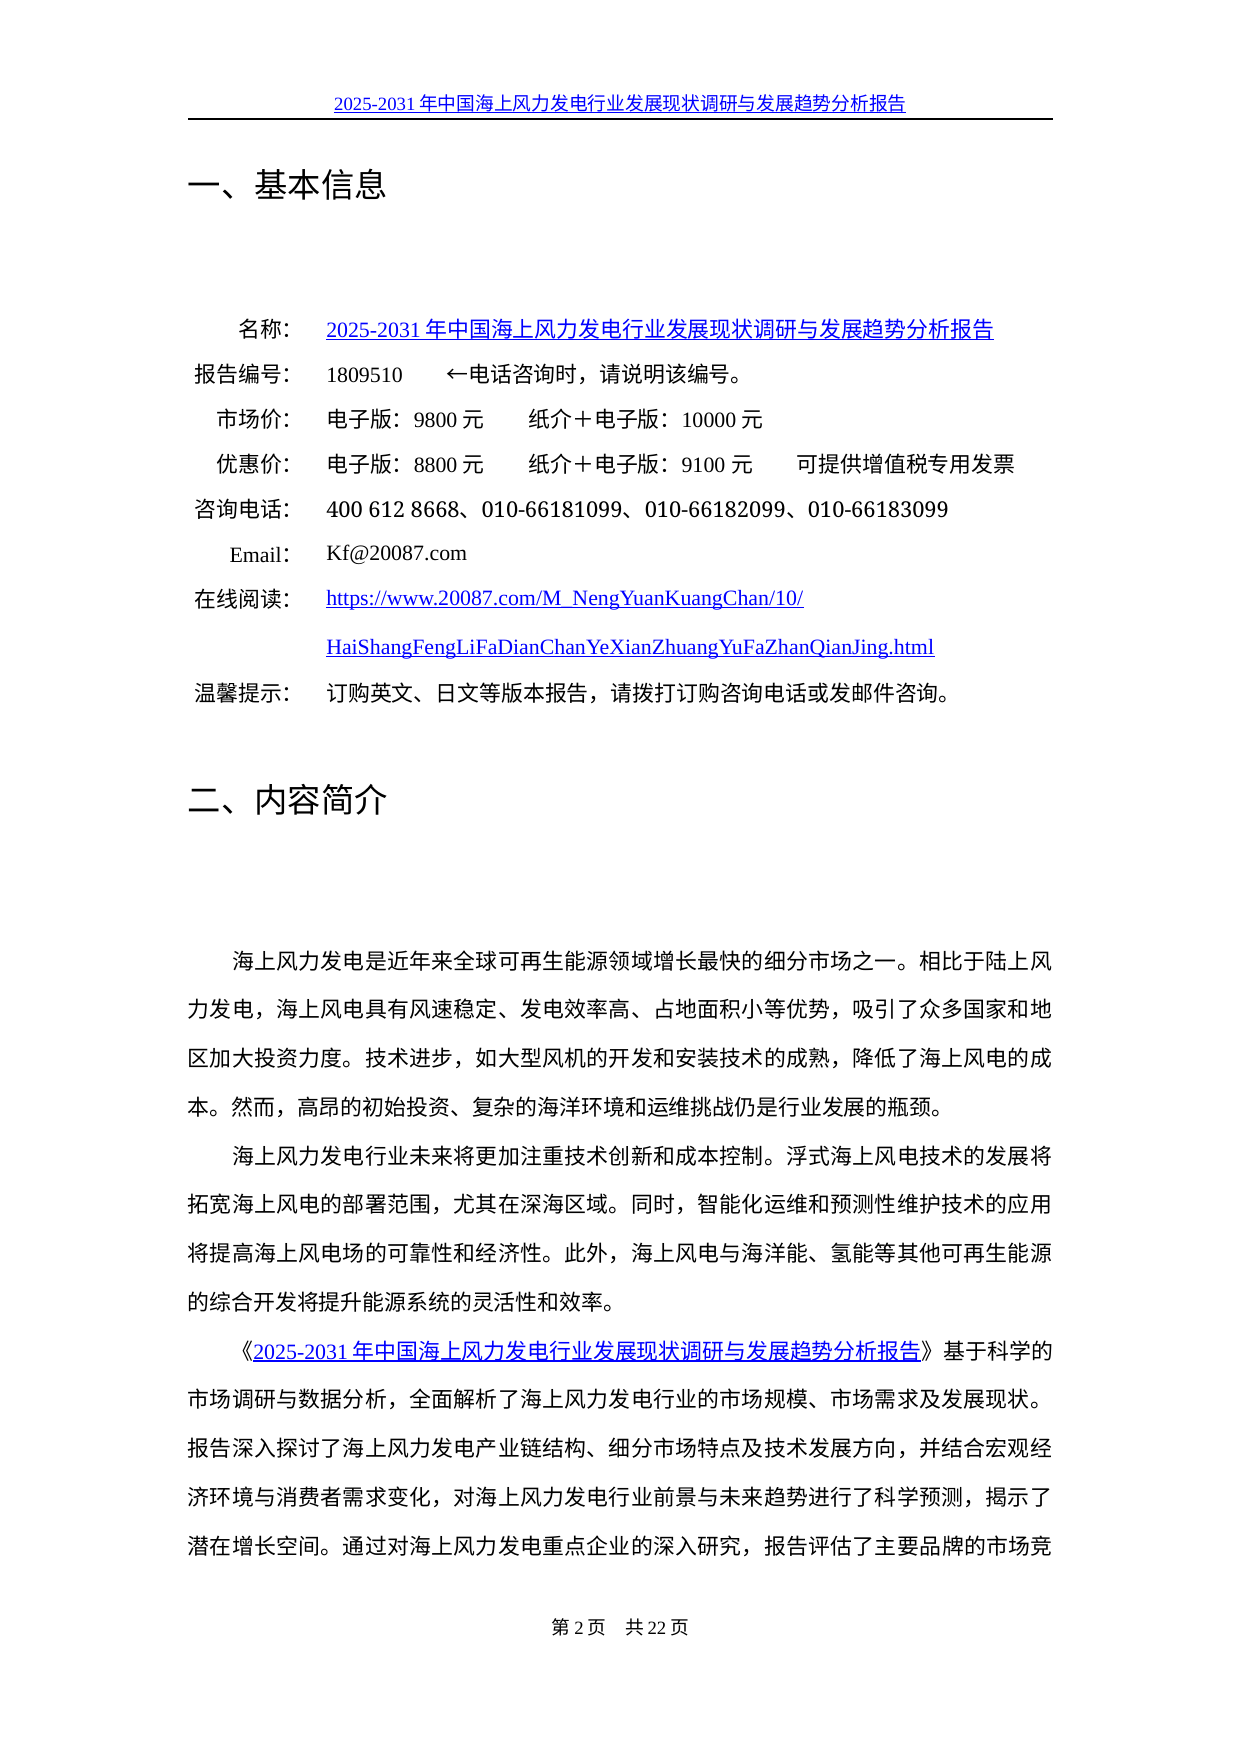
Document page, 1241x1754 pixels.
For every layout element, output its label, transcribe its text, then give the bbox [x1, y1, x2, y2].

table_cell 温馨提示： [167, 675, 315, 720]
table_cell 订购英文、日文等版本报告，请拨打订购咨询电话或发邮件咨询。 [315, 675, 1073, 720]
table_cell 优惠价： [167, 447, 315, 492]
table_cell Kf@20087.com [315, 537, 1073, 582]
table_cell 报告编号： [167, 357, 315, 402]
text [187, 943, 1053, 1561]
table_header 2025-2031年中国海上风力发电行业发展现状调研与发展趋势分析报告 [315, 312, 1073, 357]
table_header 名称： [167, 312, 315, 357]
table_cell 市场价： [167, 402, 315, 447]
table_cell 咨询电话： [167, 492, 315, 537]
table_cell 在线阅读： [167, 582, 315, 675]
table_cell 1809510 ←电话咨询时，请说明该编号。 [315, 357, 1073, 402]
title 一、基本信息 [187, 150, 1053, 215]
table_cell [315, 582, 1073, 675]
table_cell 400 612 8668、010-66181099、010-66182099、010-66183099 [315, 492, 1073, 537]
table_cell 电子版：9800 元 纸介＋电子版：10000 元 [315, 402, 1073, 447]
table_cell 电子版：8800 元 纸介＋电子版：9100 元 可提供增值税专用发票 [315, 447, 1073, 492]
title 二、内容简介 [187, 766, 1053, 831]
table_cell Email： [167, 537, 315, 582]
